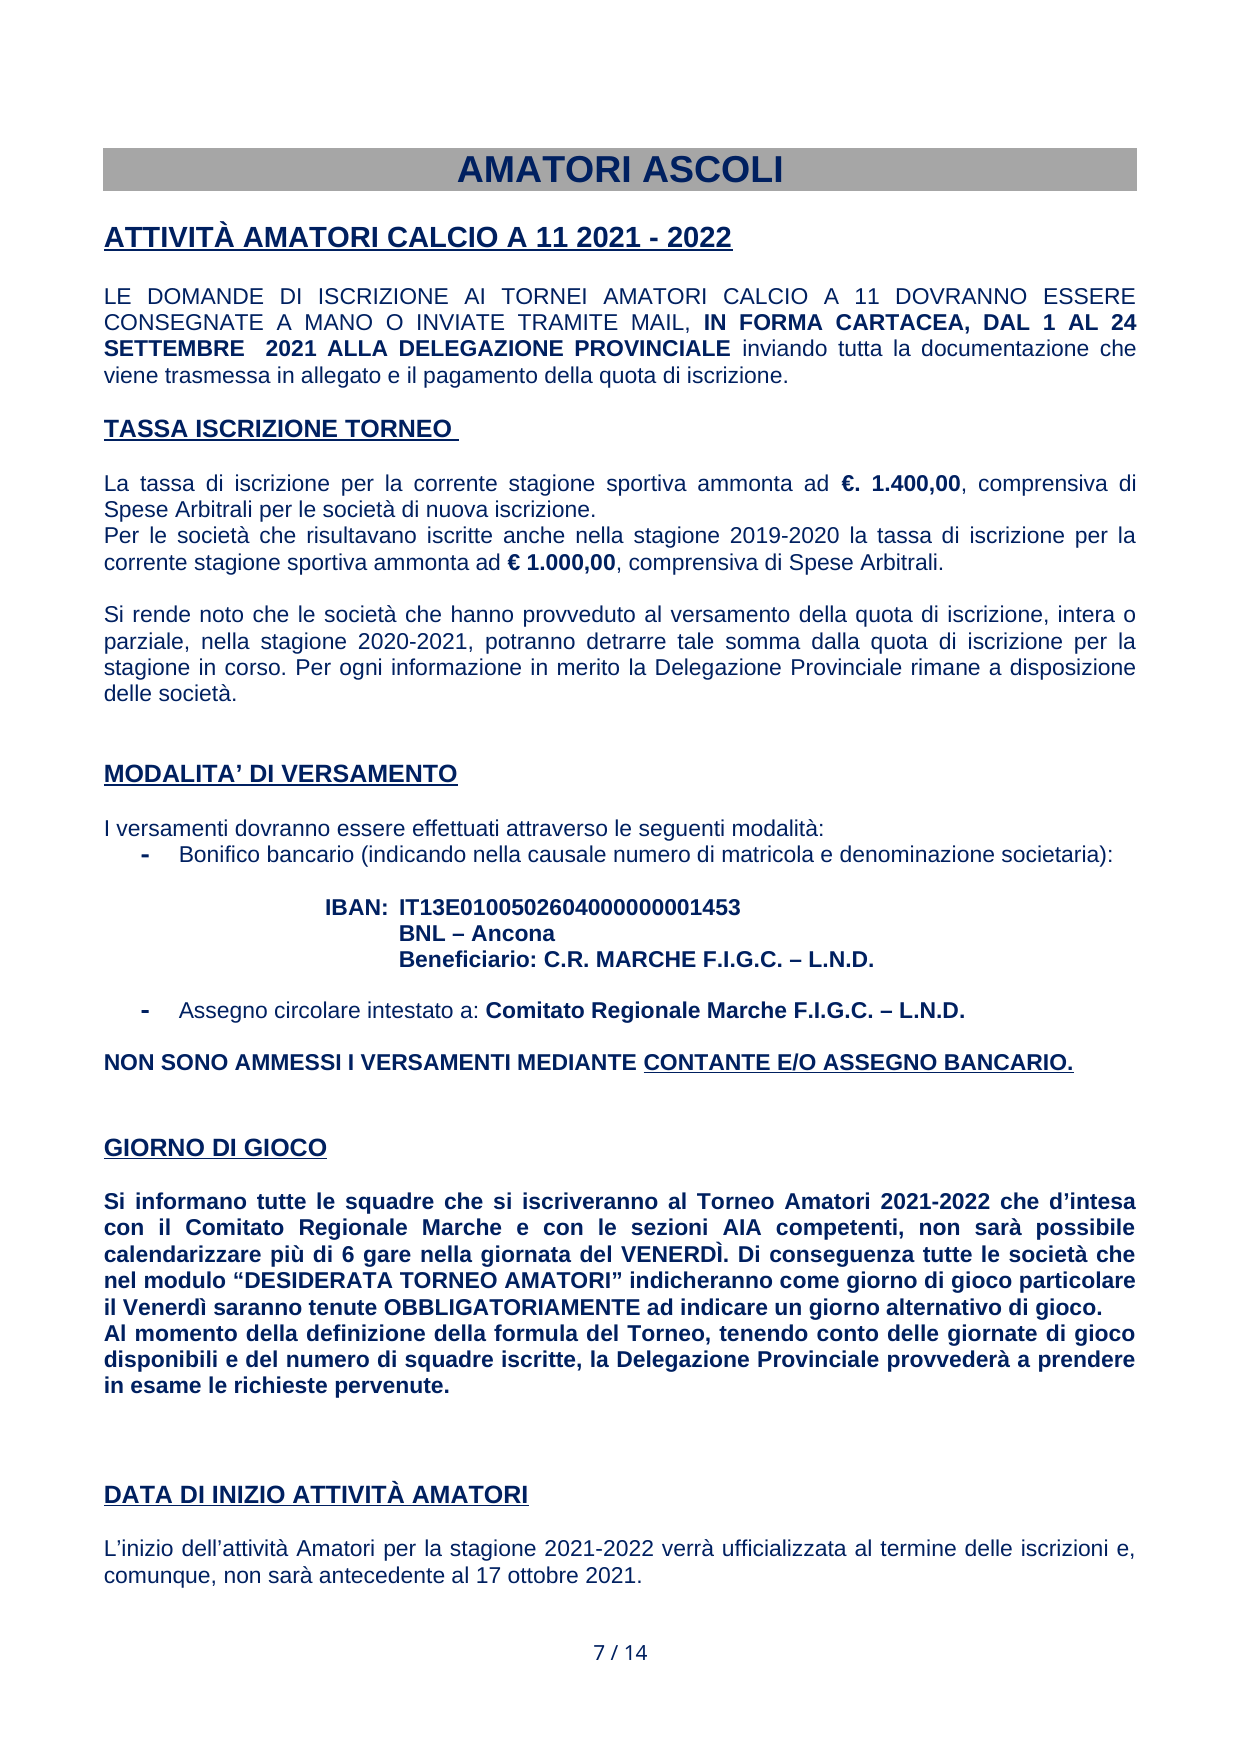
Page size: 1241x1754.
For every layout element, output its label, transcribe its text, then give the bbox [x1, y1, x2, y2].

text DATA DI INIZIO ATTIVITÀ AMATORI [103, 1480, 1137, 1509]
text Per le società che risultavano iscritte anche nella stagione 2019-2020 la tassa di iscrizione per la corrente stagione sportiva ammonta ad € 1.000,00, comprensiva di Spese Arbitrali. [103, 522, 1137, 575]
text ATTIVITÀ AMATORI CALCIO A 11 2021 - 2022 [103, 220, 1137, 253]
text TASSA ISCRIZIONE TORNEO [103, 414, 1137, 443]
list Assegno circolare intestato a: Comitato Regionale Marche F.I.G.C. – L.N.D. [141, 997, 1137, 1023]
text IBAN: IT13E0100502604000000001453 [325, 894, 1137, 920]
text GIORNO DI GIOCO [103, 1133, 1137, 1162]
text LE DOMANDE DI ISCRIZIONE AI TORNEI AMATORI CALCIO A 11 DOVRANNO ESSERE CONSEGNATE A MANO O INVIATE TRAMITE MAIL, IN FORMA CARTACEA, DAL 1 AL 24 SETTEMBRE 2021 ALLA DELEGAZIONE PROVINCIALE inviando tutta la documentazione che viene trasmessa in allegato e il pagamento della quota di iscrizione. [103, 283, 1137, 388]
text I versamenti dovranno essere effettuati attraverso le seguenti modalità: [103, 814, 1137, 841]
text Si rende noto che le società che hanno provveduto al versamento della quota di iscrizione, intera o parziale, nella stagione 2020-2021, potranno detrarre tale somma dalla quota di iscrizione per la stagione in corso. Per ogni informazione in merito la Delegazione Provinciale rimane a disposizione delle società. [103, 601, 1137, 707]
text NON SONO AMMESSI I VERSAMENTI MEDIANTE CONTANTE E/O ASSEGNO BANCARIO. [103, 1049, 1137, 1076]
text L’inizio dell’attività Amatori per la stagione 2021-2022 verrà ufficializzata al termine delle iscrizioni e, comunque, non sarà antecedente al 17 ottobre 2021. [103, 1535, 1137, 1588]
list Bonifico bancario (indicando nella causale numero di matricola e denominazione societaria): [141, 841, 1137, 894]
text Si informano tutte le squadre che si iscriveranno al Torneo Amatori 2021-2022 che d’intesa con il Comitato Regionale Marche e con le sezioni AIA competenti, non sarà possibile calendarizzare più di 6 gare nella giornata del VENERDÌ. Di conseguenza tutte le società che nel modulo “DESIDERATA TORNEO AMATORI” indicheranno come giorno di gioco particolare il Venerdì saranno tenute OBBLIGATORIAMENTE ad indicare un giorno alternativo di gioco. [103, 1188, 1137, 1320]
text AMATORI ASCOLI [103, 148, 1137, 191]
text Beneficiario: C.R. MARCHE F.I.G.C. – L.N.D. [325, 946, 1137, 973]
text La tassa di iscrizione per la corrente stagione sportiva ammonta ad €. 1.400,00, comprensiva di Spese Arbitrali per le società di nuova iscrizione. [103, 469, 1137, 522]
text Al momento della definizione della formula del Torneo, tenendo conto delle giornate di gioco disponibili e del numero di squadre iscritte, la Delegazione Provinciale provvederà a prendere in esame le richieste pervenute. [103, 1320, 1137, 1399]
text MODALITA’ DI VERSAMENTO [103, 759, 1137, 788]
text BNL – Ancona [325, 920, 1137, 946]
